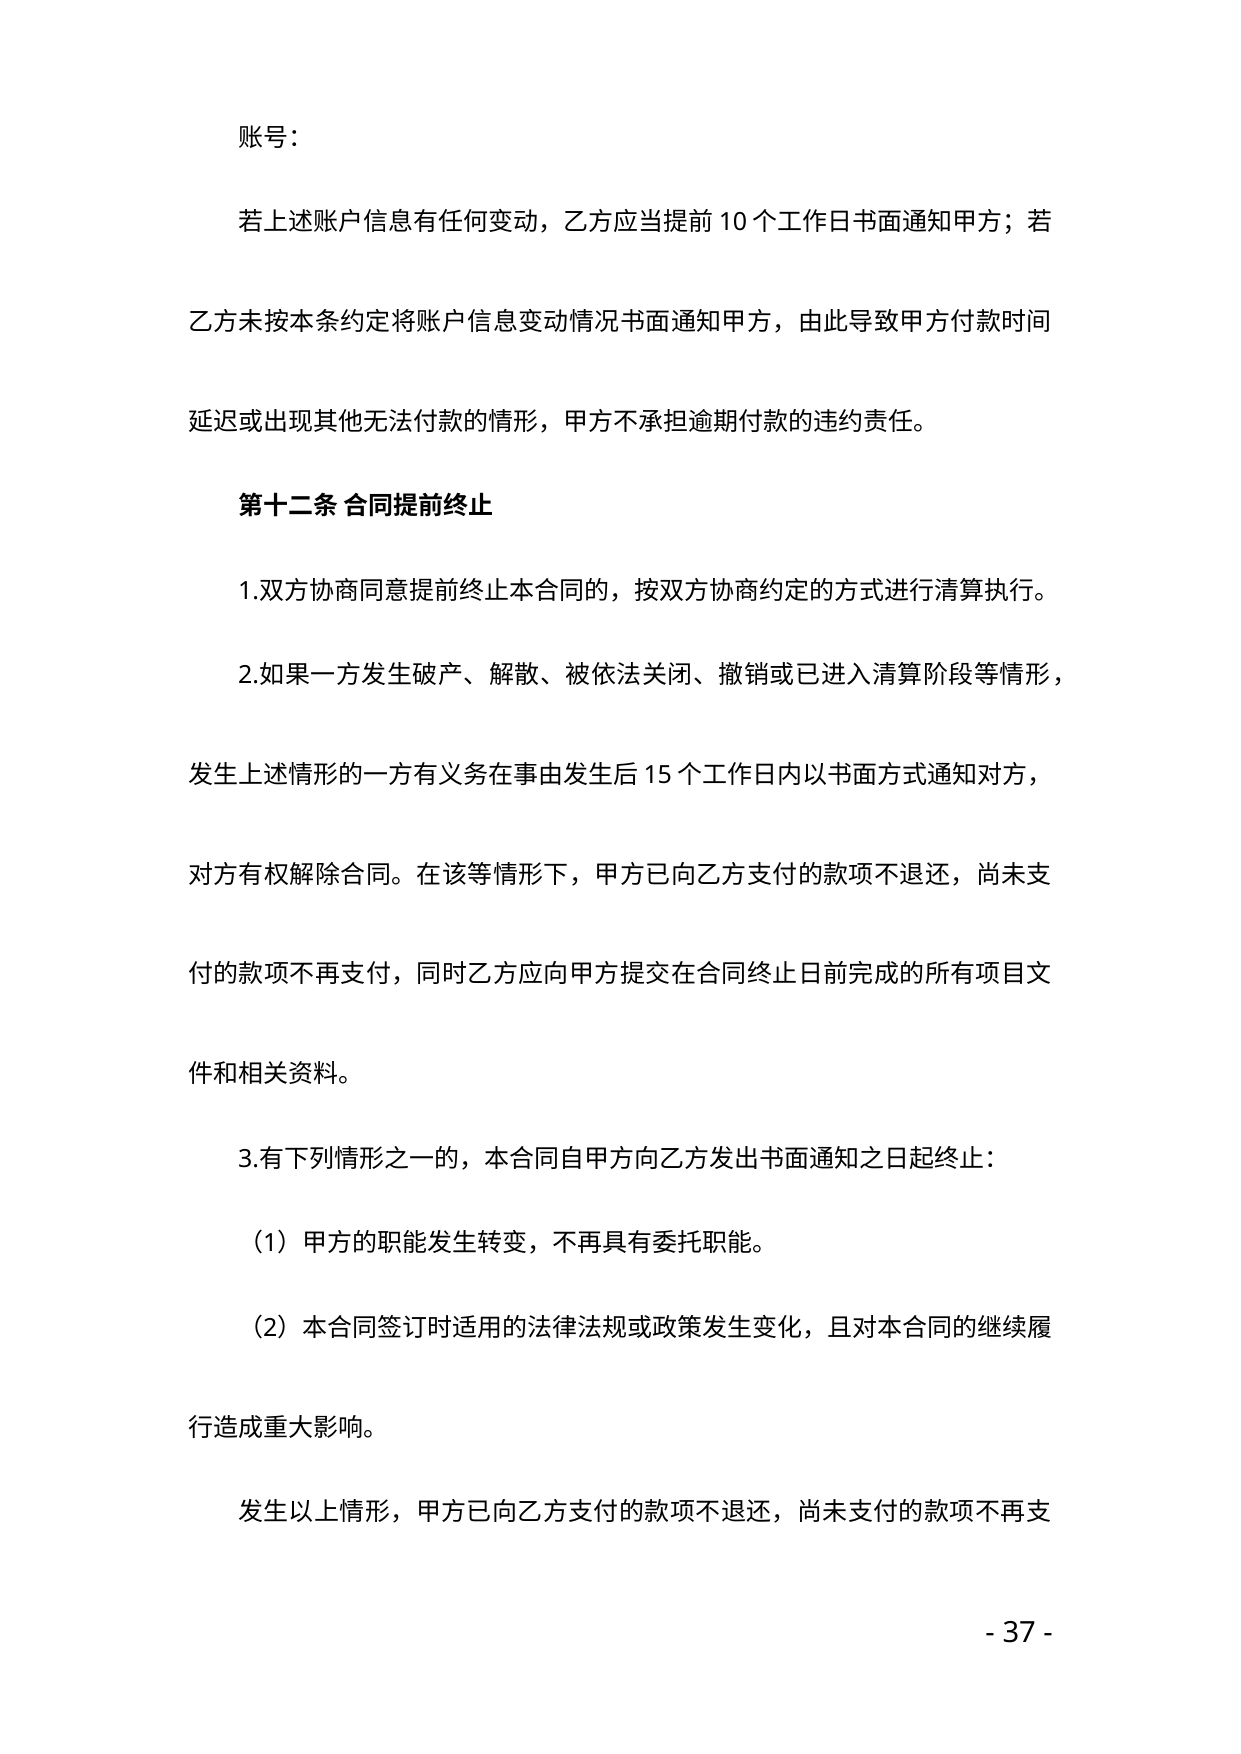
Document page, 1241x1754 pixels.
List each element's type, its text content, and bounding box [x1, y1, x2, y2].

text （1）甲方的职能发生转变，不再具有委托职能。 [188, 1208, 1052, 1274]
text 2.如果一方发生破产、解散、被依法关闭、撤销或已进入清算阶段等情形，发生上述情形的一方有义务在事由发生后15个工作日内以书面方式通知对方，对方有权解除合同。在该等情形下，甲方已向乙方支付的款项不退还，尚未支付的款项不再支付，同时乙方应向甲方提交在合同终止日前完成的所有项目文件和相关资料。 [188, 640, 1052, 1105]
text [188, 1477, 1052, 1543]
text 1.双方协商同意提前终止本合同的，按双方协商约定的方式进行清算执行。 [188, 555, 1052, 622]
text 账号： [188, 102, 1052, 168]
text （2）本合同签订时适用的法律法规或政策发生变化，且对本合同的继续履行造成重大影响。 [188, 1292, 1052, 1458]
text 第十二条 合同提前终止 [188, 471, 1052, 537]
text 3.有下列情形之一的，本合同自甲方向乙方发出书面通知之日起终止： [188, 1123, 1052, 1189]
text 若上述账户信息有任何变动，乙方应当提前10个工作日书面通知甲方；若乙方未按本条约定将账户信息变动情况书面通知甲方，由此导致甲方付款时间延迟或出现其他无法付款的情形，甲方不承担逾期付款的违约责任。 [188, 187, 1052, 452]
